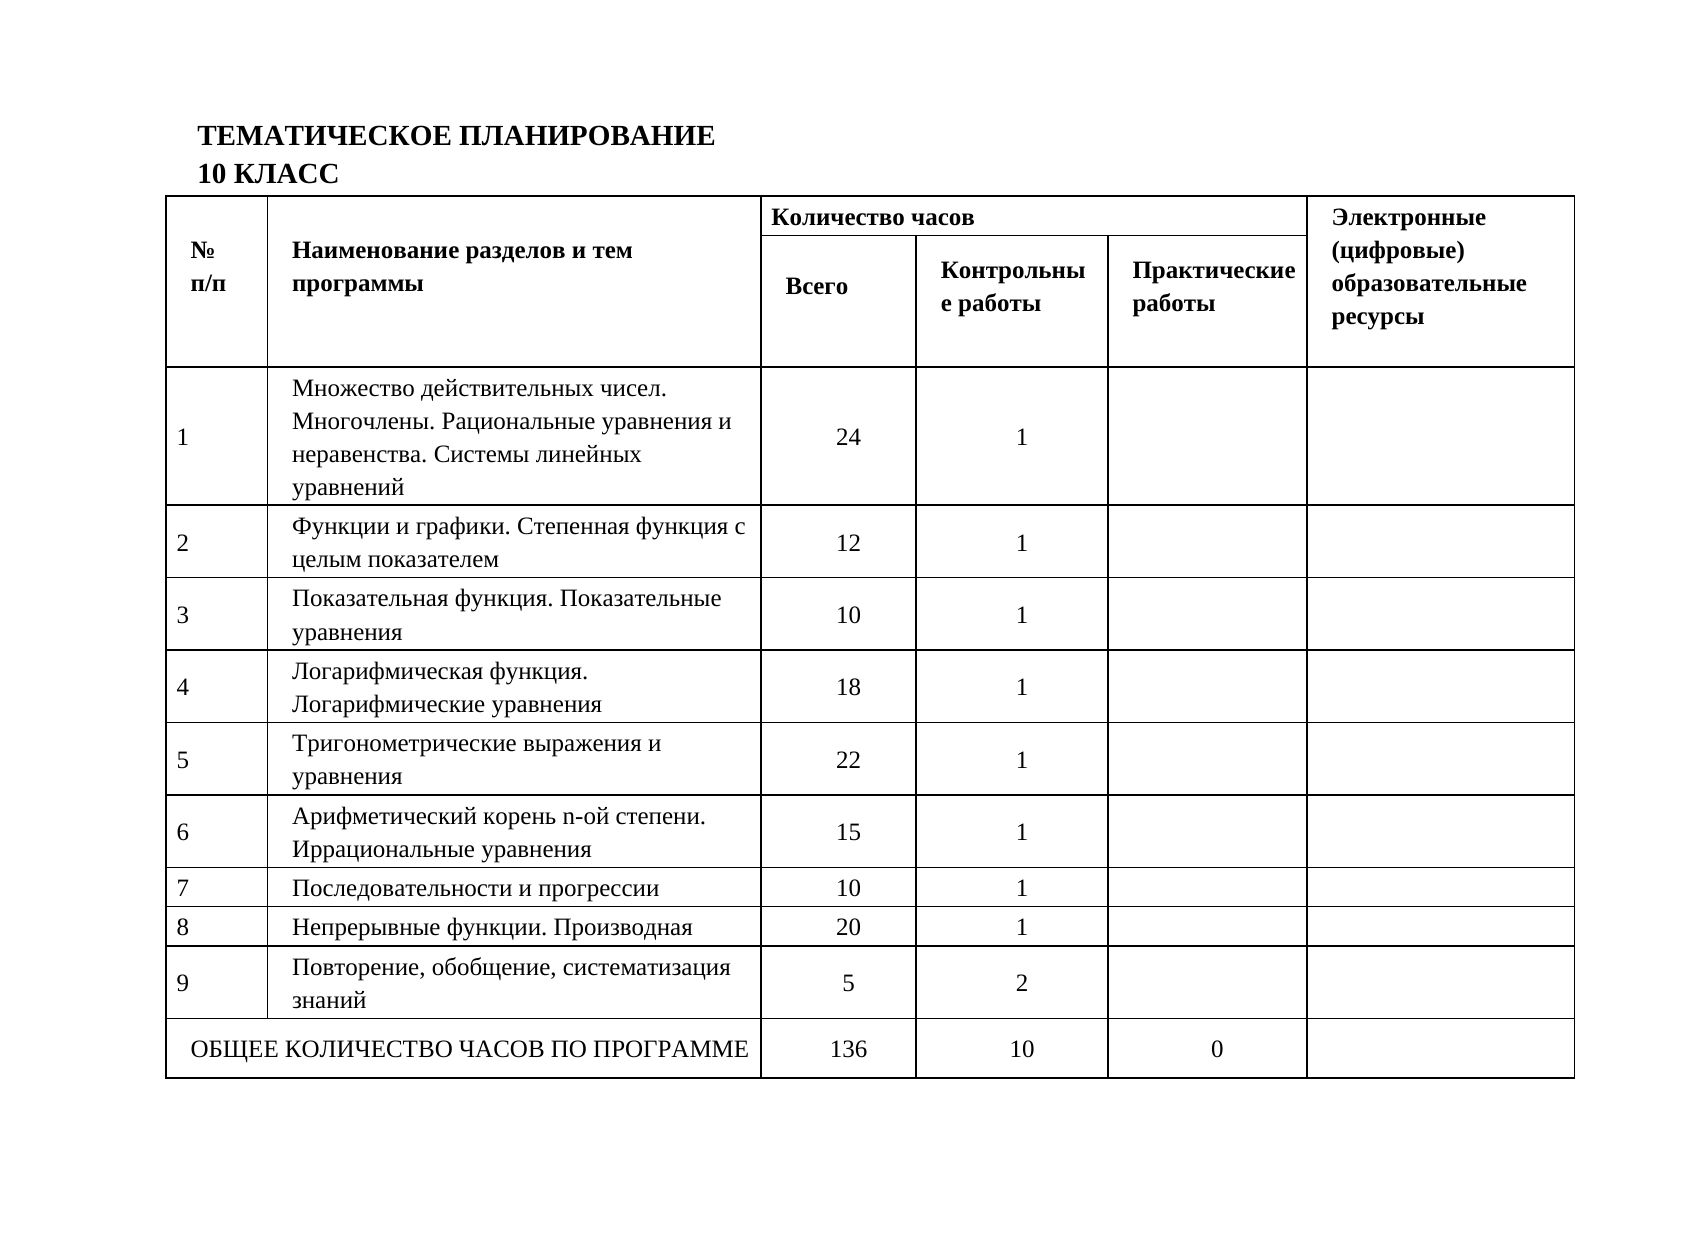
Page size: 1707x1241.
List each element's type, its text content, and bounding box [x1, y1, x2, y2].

table_cell [1109, 796, 1306, 866]
table_cell [1109, 368, 1306, 504]
table_header Электронные (цифровые) образовательные ресурсы [1308, 197, 1574, 366]
table_cell 1 [917, 907, 1107, 945]
table_cell 0 [1109, 1019, 1306, 1077]
table_cell 1 [917, 578, 1107, 649]
table_cell 10 [762, 578, 915, 649]
table_cell 5 [762, 947, 915, 1017]
table_cell Логарифмическая функция. Логарифмические уравнения [268, 651, 760, 722]
table_cell 24 [762, 368, 915, 504]
table_cell Последовательности и прогрессии [268, 868, 760, 906]
table_cell ОБЩЕЕ КОЛИЧЕСТВО ЧАСОВ ПО ПРОГРАММЕ [167, 1019, 760, 1077]
table_header Наименование разделов и тем программы [268, 197, 760, 366]
text ТЕМАТИЧЕСКОЕ ПЛАНИРОВАНИЕ [190, 118, 1618, 152]
table_cell [1308, 907, 1574, 945]
table_cell [1308, 368, 1574, 504]
table_cell 12 [762, 506, 915, 577]
table_cell 7 [167, 868, 267, 906]
table_cell 9 [167, 947, 267, 1017]
table_cell Функции и графики. Степенная функция с целым показателем [268, 506, 760, 577]
table_cell 1 [917, 368, 1107, 504]
table_cell Тригонометрические выражения и уравнения [268, 723, 760, 794]
table_cell 1 [917, 506, 1107, 577]
table_cell 4 [167, 651, 267, 722]
table_cell 18 [762, 651, 915, 722]
table_cell 2 [167, 506, 267, 577]
table_cell 2 [917, 947, 1107, 1017]
table_cell 6 [167, 796, 267, 866]
table_cell [1308, 651, 1574, 722]
table_cell [1308, 578, 1574, 649]
table_cell 1 [167, 368, 267, 504]
table_cell [1109, 907, 1306, 945]
table_cell 10 [762, 868, 915, 906]
table_cell Непрерывные функции. Производная [268, 907, 760, 945]
table_cell Всего [762, 236, 915, 366]
table_cell Повторение, обобщение, систематизация знаний [268, 947, 760, 1017]
table_cell Практические работы [1109, 236, 1306, 366]
table_cell 5 [167, 723, 267, 794]
table_cell 1 [917, 796, 1107, 866]
table_cell [1109, 868, 1306, 906]
table_cell 136 [762, 1019, 915, 1077]
table_cell [1109, 578, 1306, 649]
table_cell [1109, 947, 1306, 1017]
table_header Количество часов [762, 197, 1306, 234]
table_cell [1308, 506, 1574, 577]
table_cell 20 [762, 907, 915, 945]
table_cell 1 [917, 723, 1107, 794]
table_cell Контрольные работы [917, 236, 1107, 366]
table_cell [1109, 723, 1306, 794]
table_cell Арифметический корень n-ой степени. Иррациональные уравнения [268, 796, 760, 866]
table_cell [1308, 1019, 1574, 1077]
table_cell [1308, 868, 1574, 906]
table_cell [1109, 506, 1306, 577]
table_cell 10 [917, 1019, 1107, 1077]
table_cell Показательная функция. Показательные уравнения [268, 578, 760, 649]
table_cell [1308, 947, 1574, 1017]
table_cell [1308, 796, 1574, 866]
table_cell [1109, 651, 1306, 722]
table_cell 8 [167, 907, 267, 945]
table_cell 1 [917, 868, 1107, 906]
table_cell [1308, 723, 1574, 794]
table_cell 3 [167, 578, 267, 649]
table_header № п/п [167, 197, 267, 366]
table_cell Множество действительных чисел. Многочлены. Рациональные уравнения и неравенства. Системы линейных уравнений [268, 368, 760, 504]
text 10 КЛАСС [190, 157, 1618, 190]
table_cell 1 [917, 651, 1107, 722]
table_cell 22 [762, 723, 915, 794]
table_cell 15 [762, 796, 915, 866]
